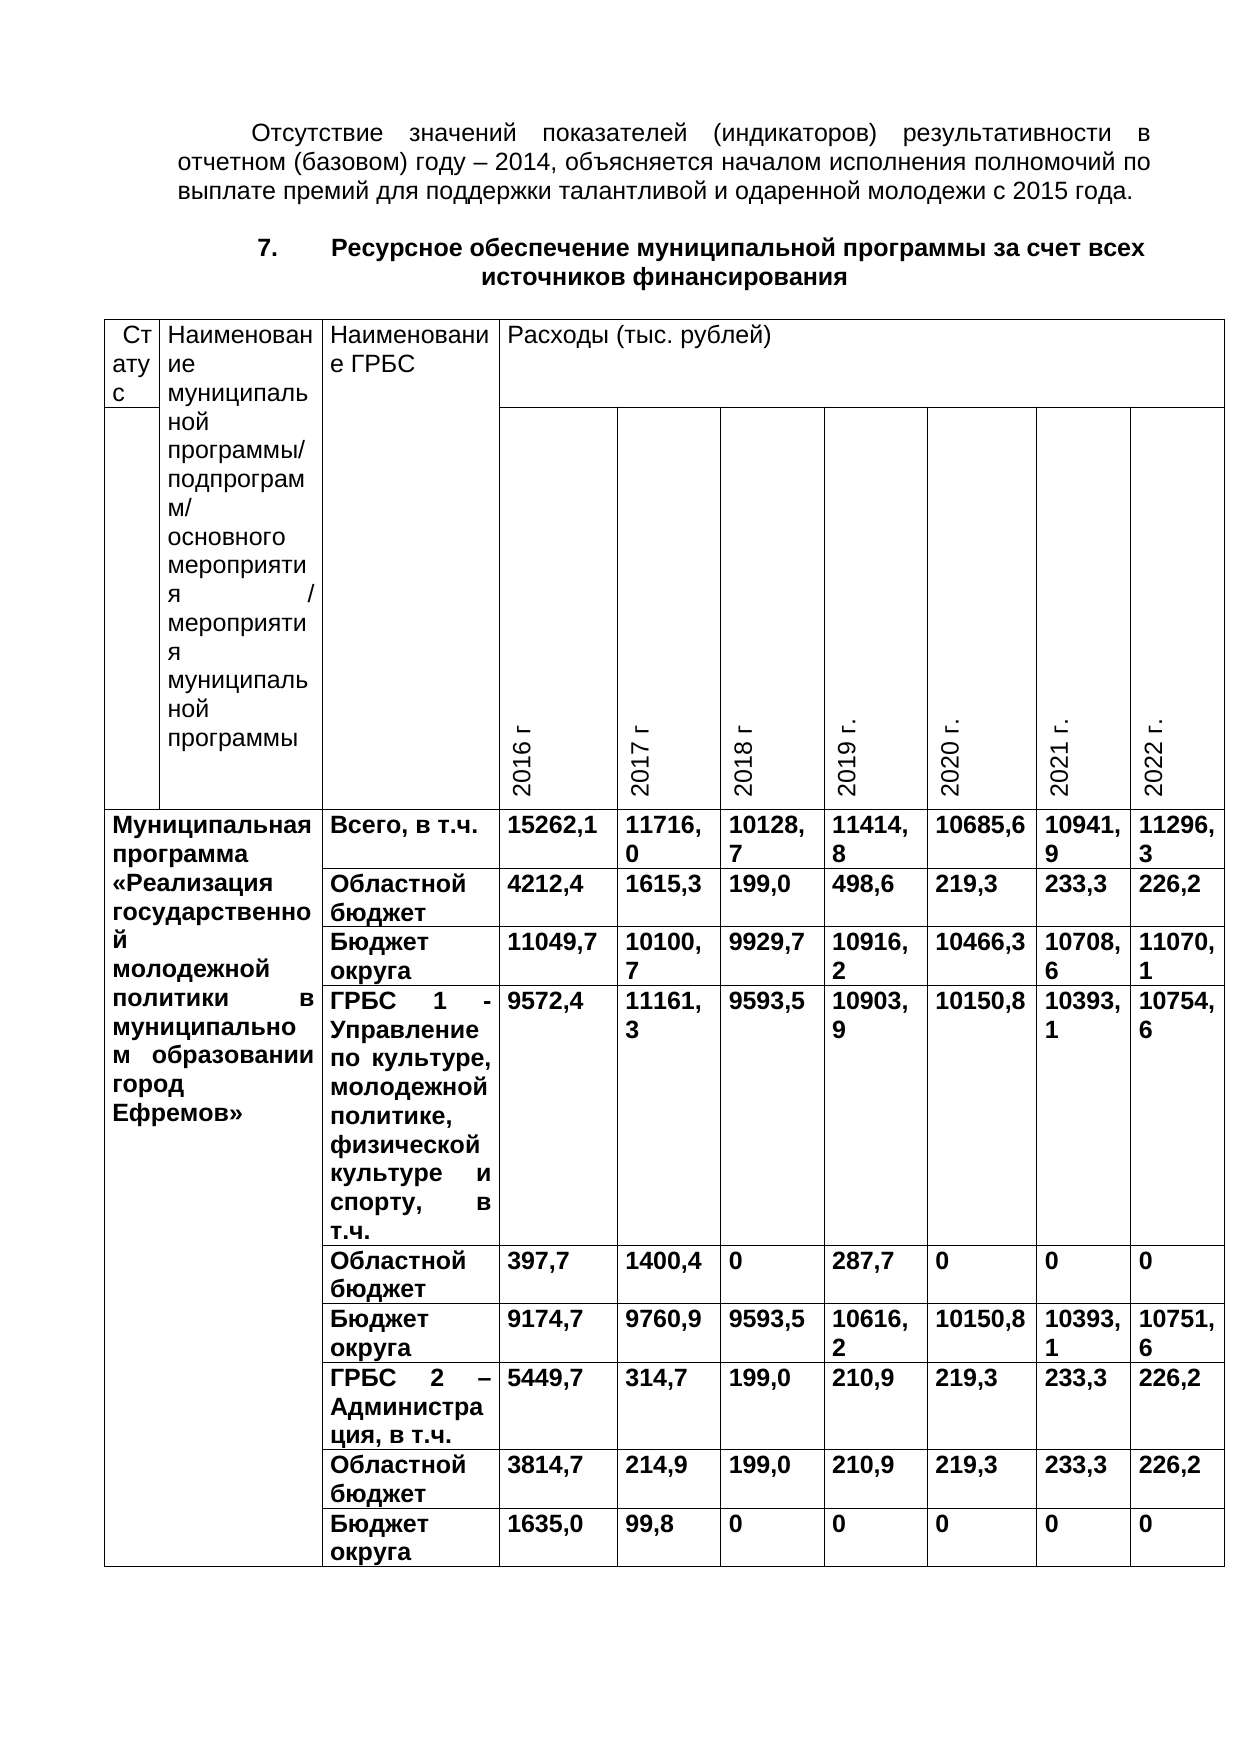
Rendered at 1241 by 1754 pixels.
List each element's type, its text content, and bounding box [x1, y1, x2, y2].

table_cell 11716,0 [618, 810, 720, 868]
table_cell 10903,9 [825, 986, 927, 1244]
table_cell Бюджет округа [323, 1509, 499, 1566]
table_cell 233,3 [1037, 1363, 1130, 1449]
table_cell 10393,1 [1037, 986, 1130, 1244]
table_cell 226,2 [1131, 1363, 1224, 1449]
table_cell 15262,1 [500, 810, 617, 868]
table_cell 10393,1 [1037, 1304, 1130, 1362]
table_cell 226,2 [1131, 869, 1224, 926]
table_header Расходы (тыс. рублей) [500, 320, 1224, 407]
table_cell Всего, в т.ч. [323, 810, 499, 868]
table_cell 9572,4 [500, 986, 617, 1244]
table_cell 10616,2 [825, 1304, 927, 1362]
table_cell 11414,8 [825, 810, 927, 868]
table_cell 210,9 [825, 1450, 927, 1507]
table_cell 10916,2 [825, 927, 927, 985]
table_cell 10754,6 [1131, 986, 1224, 1244]
table_cell 0 [928, 1246, 1036, 1303]
text Отсутствие значений показателей (индикаторов) результативности в отчетном (базовом) году – 2014, объясняется началом исполнения полномочий по выплате премий для поддержки талантливой и одаренной молодежи с 2015 года. [177, 118, 1152, 204]
table_cell 2019 г. [825, 408, 927, 809]
table_cell 10466,3 [928, 927, 1036, 985]
table_cell 199,0 [721, 1363, 824, 1449]
table_cell 1615,3 [618, 869, 720, 926]
table_cell 0 [1037, 1509, 1130, 1566]
table_cell 498,6 [825, 869, 927, 926]
table_cell 10100,7 [618, 927, 720, 985]
table_cell 9760,9 [618, 1304, 720, 1362]
table_cell 287,7 [825, 1246, 927, 1303]
table_header Статус [105, 320, 159, 407]
table_cell 2016 г [500, 408, 617, 809]
table_cell 2021 г. [1037, 408, 1130, 809]
table_cell 199,0 [721, 869, 824, 926]
table_cell 10708,6 [1037, 927, 1130, 985]
table_cell 11161,3 [618, 986, 720, 1244]
table_cell 99,8 [618, 1509, 720, 1566]
table_cell Муниципальная программа «Реализация государственной молодежной политики в муниципальном образовании город Ефремов» [105, 810, 322, 1566]
table_cell 9174,7 [500, 1304, 617, 1362]
table_cell ГРБС 1 - Управление по культуре, молодежной политике, физической культуре и спорту, в т.ч. [323, 986, 499, 1244]
table_cell 214,9 [618, 1450, 720, 1507]
table_cell Областной бюджет [323, 1450, 499, 1507]
table_cell 10941,9 [1037, 810, 1130, 868]
table_cell Бюджет округа [323, 927, 499, 985]
table_cell 0 [721, 1509, 824, 1566]
table_cell 397,7 [500, 1246, 617, 1303]
table_header Наименование муниципальной программы/ подпрограмм/ основного мероприятия / мероприятия муниципальной программы [160, 320, 322, 809]
table_cell 2020 г. [928, 408, 1036, 809]
table_cell 10751,6 [1131, 1304, 1224, 1362]
table_cell 10150,8 [928, 1304, 1036, 1362]
table_header Наименование ГРБС [323, 320, 499, 809]
list Ресурсное обеспечение муниципальной программы за счет всех источников финансирования [177, 233, 1152, 291]
table_cell 210,9 [825, 1363, 927, 1449]
table_cell 199,0 [721, 1450, 824, 1507]
table_cell 1400,4 [618, 1246, 720, 1303]
table_cell 11049,7 [500, 927, 617, 985]
table_cell Областной бюджет [323, 869, 499, 926]
table_cell 314,7 [618, 1363, 720, 1449]
table_cell Бюджет округа [323, 1304, 499, 1362]
table_cell 10150,8 [928, 986, 1036, 1244]
table_cell 233,3 [1037, 1450, 1130, 1507]
table_cell 11070,1 [1131, 927, 1224, 985]
table_cell 4212,4 [500, 869, 617, 926]
table_cell 0 [825, 1509, 927, 1566]
table_cell 219,3 [928, 1363, 1036, 1449]
table_cell 0 [1131, 1509, 1224, 1566]
table_cell 1635,0 [500, 1509, 617, 1566]
table_cell 3814,7 [500, 1450, 617, 1507]
table_cell 226,2 [1131, 1450, 1224, 1507]
table_cell 0 [928, 1509, 1036, 1566]
table_cell ГРБС 2 – Администрация, в т.ч. [323, 1363, 499, 1449]
table_cell 9593,5 [721, 986, 824, 1244]
table_cell 2018 г [721, 408, 824, 809]
table_cell 9593,5 [721, 1304, 824, 1362]
table_cell 0 [1131, 1246, 1224, 1303]
table_cell 219,3 [928, 1450, 1036, 1507]
table_cell Областной бюджет [323, 1246, 499, 1303]
table_cell 11296,3 [1131, 810, 1224, 868]
table_cell 0 [1037, 1246, 1130, 1303]
table_cell 219,3 [928, 869, 1036, 926]
table_cell 0 [721, 1246, 824, 1303]
table_cell 9929,7 [721, 927, 824, 985]
table_cell [105, 408, 159, 809]
table_cell 10128,7 [721, 810, 824, 868]
table_cell 2022 г. [1131, 408, 1224, 809]
table_cell 2017 г [618, 408, 720, 809]
table_cell 10685,6 [928, 810, 1036, 868]
table_cell 5449,7 [500, 1363, 617, 1449]
table_cell 233,3 [1037, 869, 1130, 926]
